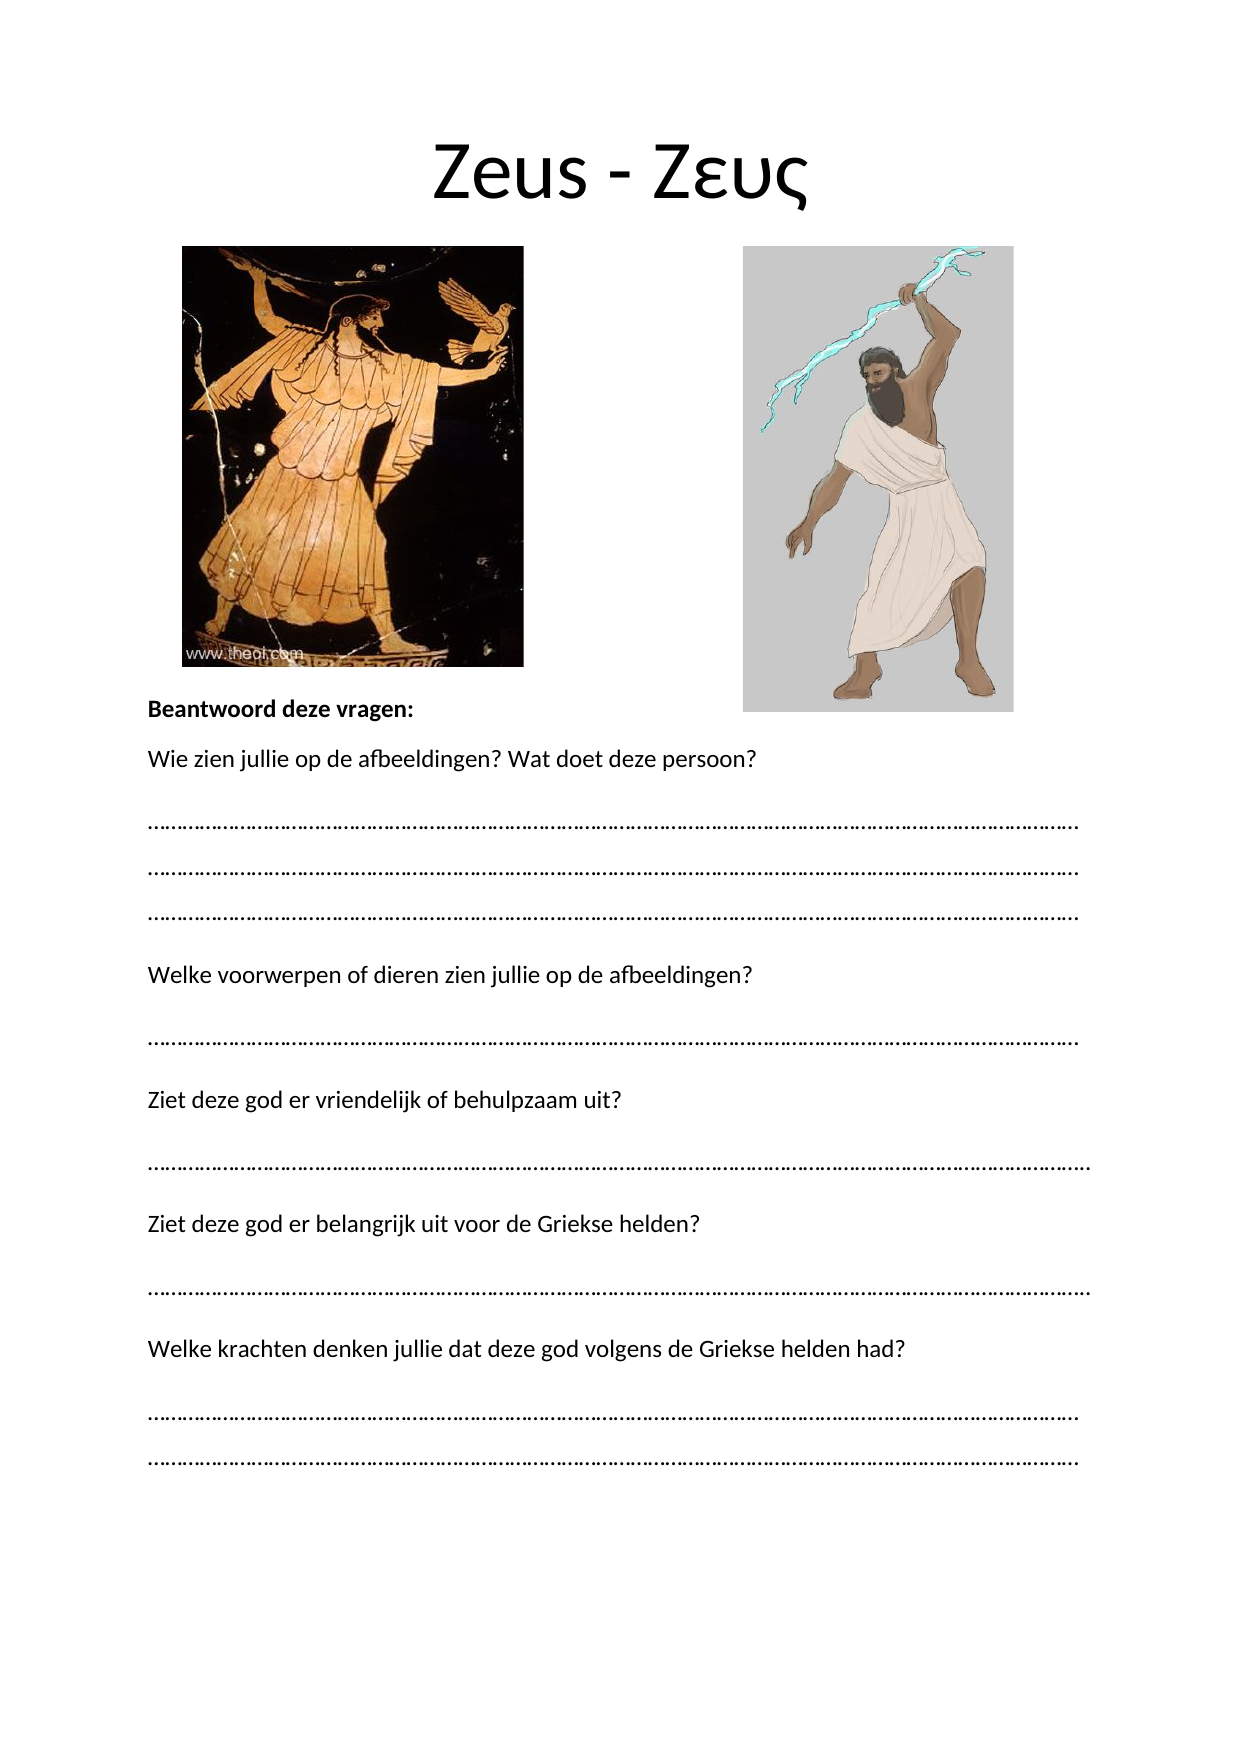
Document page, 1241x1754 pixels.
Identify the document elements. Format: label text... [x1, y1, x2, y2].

text ……………………………………………………………………………………………………………………………………………….. [148, 1271, 1093, 1301]
picture [742, 246, 1014, 693]
text Ziet deze god er belangrijk uit voor de Griekse helden? [148, 1208, 1093, 1239]
text ……………………………………………………………………………………………………………………………………………………………………………………………………………………………………………………………………………………………… [148, 1396, 1093, 1472]
text Wie zien jullie op de afbeeldingen? Wat doet deze persoon? [148, 743, 1093, 773]
text Beantwoord deze vragen: [148, 693, 1093, 724]
text Ziet deze god er vriendelijk of behulpzaam uit? [148, 1084, 1093, 1114]
text Zeus - Ζευς [148, 118, 1093, 220]
picture [182, 246, 524, 667]
text Welke voorwerpen of dieren zien jullie op de afbeeldingen? [148, 959, 1093, 989]
text ……………………………………………………………………………………………………………………………………………….. [148, 1146, 1093, 1177]
text ……………………………………………………………………………………………………………………………………………… [148, 1021, 1093, 1052]
text Welke krachten denken jullie dat deze god volgens de Griekse helden had? [148, 1333, 1093, 1364]
text ……………………………………………………………………………………………………………………………………………………………………………………………………………………………………………………………………………………………………………………………………………………………………………………………………………………………………………… [148, 805, 1093, 927]
